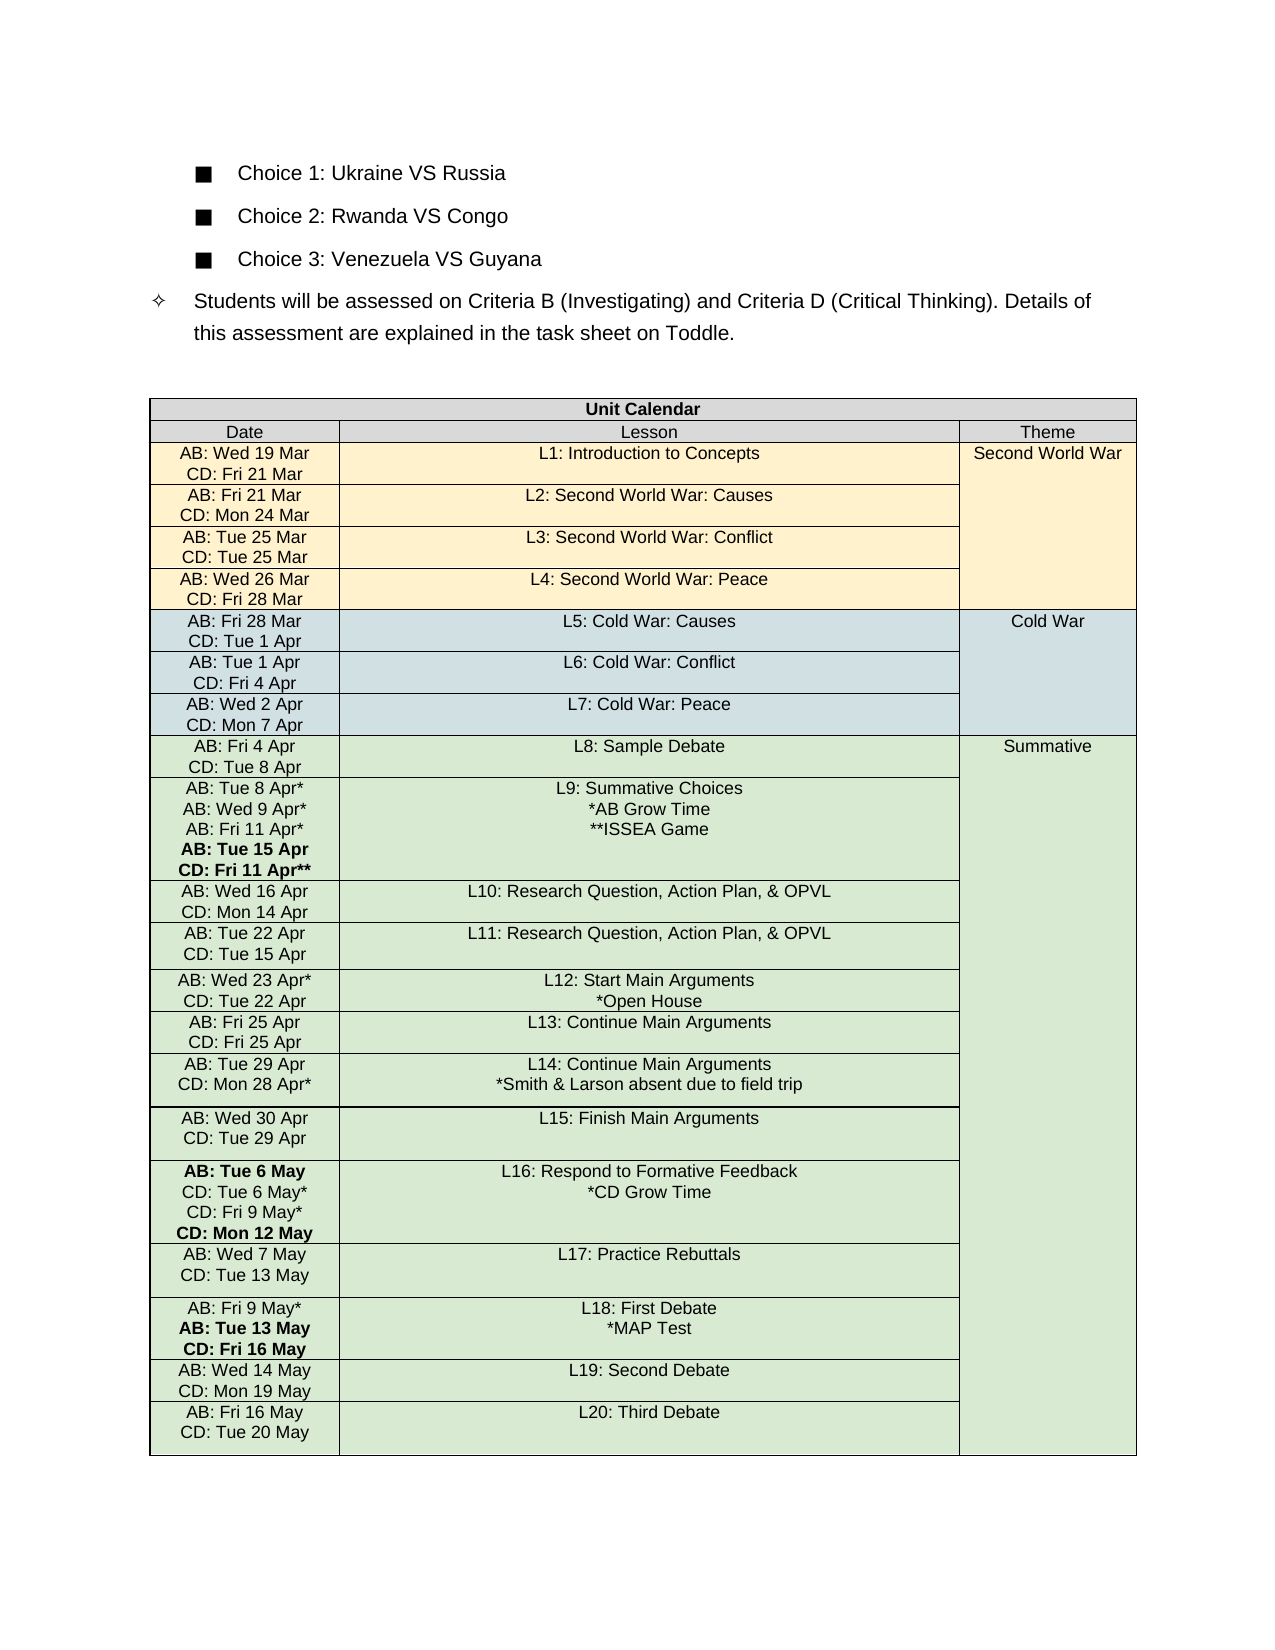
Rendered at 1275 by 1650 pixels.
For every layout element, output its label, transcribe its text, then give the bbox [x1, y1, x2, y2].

list Choice 3: Venezuela VS Guyana [194, 235, 1125, 278]
table_cell L15: Finish Main Arguments [340, 1108, 959, 1160]
table_cell AB: Wed 7 May CD: Tue 13 May [151, 1244, 339, 1297]
list Choice 1: Ukraine VS Russia [194, 150, 1125, 193]
list Choice 2: Rwanda VS Congo [194, 193, 1125, 235]
table_cell L19: Second Debate [340, 1360, 959, 1401]
table_cell Summative [960, 736, 1136, 1454]
table_cell L11: Research Question, Action Plan, & OPVL [340, 923, 959, 969]
table_cell L5: Cold War: Causes [340, 610, 959, 651]
table_cell Cold War [960, 610, 1136, 735]
table_cell AB: Fri 25 Apr CD: Fri 25 Apr [151, 1012, 339, 1053]
table_cell L20: Third Debate [340, 1402, 959, 1454]
table_cell L9: Summative Choices *AB Grow Time **ISSEA Game [340, 778, 959, 880]
table_cell L12: Start Main Arguments *Open House [340, 970, 959, 1011]
table_cell L13: Continue Main Arguments [340, 1012, 959, 1053]
table_cell L6: Cold War: Conflict [340, 652, 959, 693]
table_header Unit Calendar [151, 399, 1136, 420]
table_cell AB: Fri 9 May* AB: Tue 13 May CD: Fri 16 May [151, 1298, 339, 1359]
table_cell L14: Continue Main Arguments *Smith & Larson absent due to field trip [340, 1054, 959, 1106]
table_cell L4: Second World War: Peace [340, 569, 959, 609]
table_cell L7: Cold War: Peace [340, 694, 959, 735]
table_cell AB: Tue 25 Mar CD: Tue 25 Mar [151, 527, 339, 567]
table_cell AB: Wed 14 May CD: Mon 19 May [151, 1360, 339, 1401]
table_cell AB: Wed 30 Apr CD: Tue 29 Apr [151, 1108, 339, 1160]
table_cell AB: Wed 23 Apr* CD: Tue 22 Apr [151, 970, 339, 1011]
table_cell AB: Tue 1 Apr CD: Fri 4 Apr [151, 652, 339, 693]
table_cell L18: First Debate *MAP Test [340, 1298, 959, 1359]
table_cell AB: Fri 4 Apr CD: Tue 8 Apr [151, 736, 339, 777]
table_cell L1: Introduction to Concepts [340, 443, 959, 484]
table_cell AB: Tue 6 May CD: Tue 6 May* CD: Fri 9 May* CD: Mon 12 May [151, 1161, 339, 1243]
table_cell AB: Wed 2 Apr CD: Mon 7 Apr [151, 694, 339, 735]
table_cell Lesson [340, 421, 959, 442]
table_cell AB: Wed 16 Apr CD: Mon 14 Apr [151, 881, 339, 922]
table_cell L8: Sample Debate [340, 736, 959, 777]
table_cell AB: Wed 26 Mar CD: Fri 28 Mar [151, 569, 339, 609]
table_cell L2: Second World War: Causes [340, 485, 959, 526]
table_cell Date [151, 421, 339, 442]
table_cell L16: Respond to Formative Feedback *CD Grow Time [340, 1161, 959, 1243]
list Students will be assessed on Criteria B (Investigating) and Criteria D (Critical Thinking). Details of this assessment are explained in the task sheet on Toddle. [150, 278, 1125, 345]
table_cell AB: Wed 19 Mar CD: Fri 21 Mar [151, 443, 339, 484]
table_cell AB: Tue 22 Apr CD: Tue 15 Apr [151, 923, 339, 969]
table_cell Theme [960, 421, 1136, 442]
table_cell AB: Tue 8 Apr* AB: Wed 9 Apr* AB: Fri 11 Apr* AB: Tue 15 Apr CD: Fri 11 Apr** [151, 778, 339, 880]
table_cell AB: Tue 29 Apr CD: Mon 28 Apr* [151, 1054, 339, 1106]
table_cell Second World War [960, 443, 1136, 609]
table_cell AB: Fri 28 Mar CD: Tue 1 Apr [151, 610, 339, 651]
table_cell L10: Research Question, Action Plan, & OPVL [340, 881, 959, 922]
table_cell L3: Second World War: Conflict [340, 527, 959, 567]
table_cell AB: Fri 16 May CD: Tue 20 May [151, 1402, 339, 1454]
table_cell AB: Fri 21 Mar CD: Mon 24 Mar [151, 485, 339, 526]
table_cell L17: Practice Rebuttals [340, 1244, 959, 1297]
